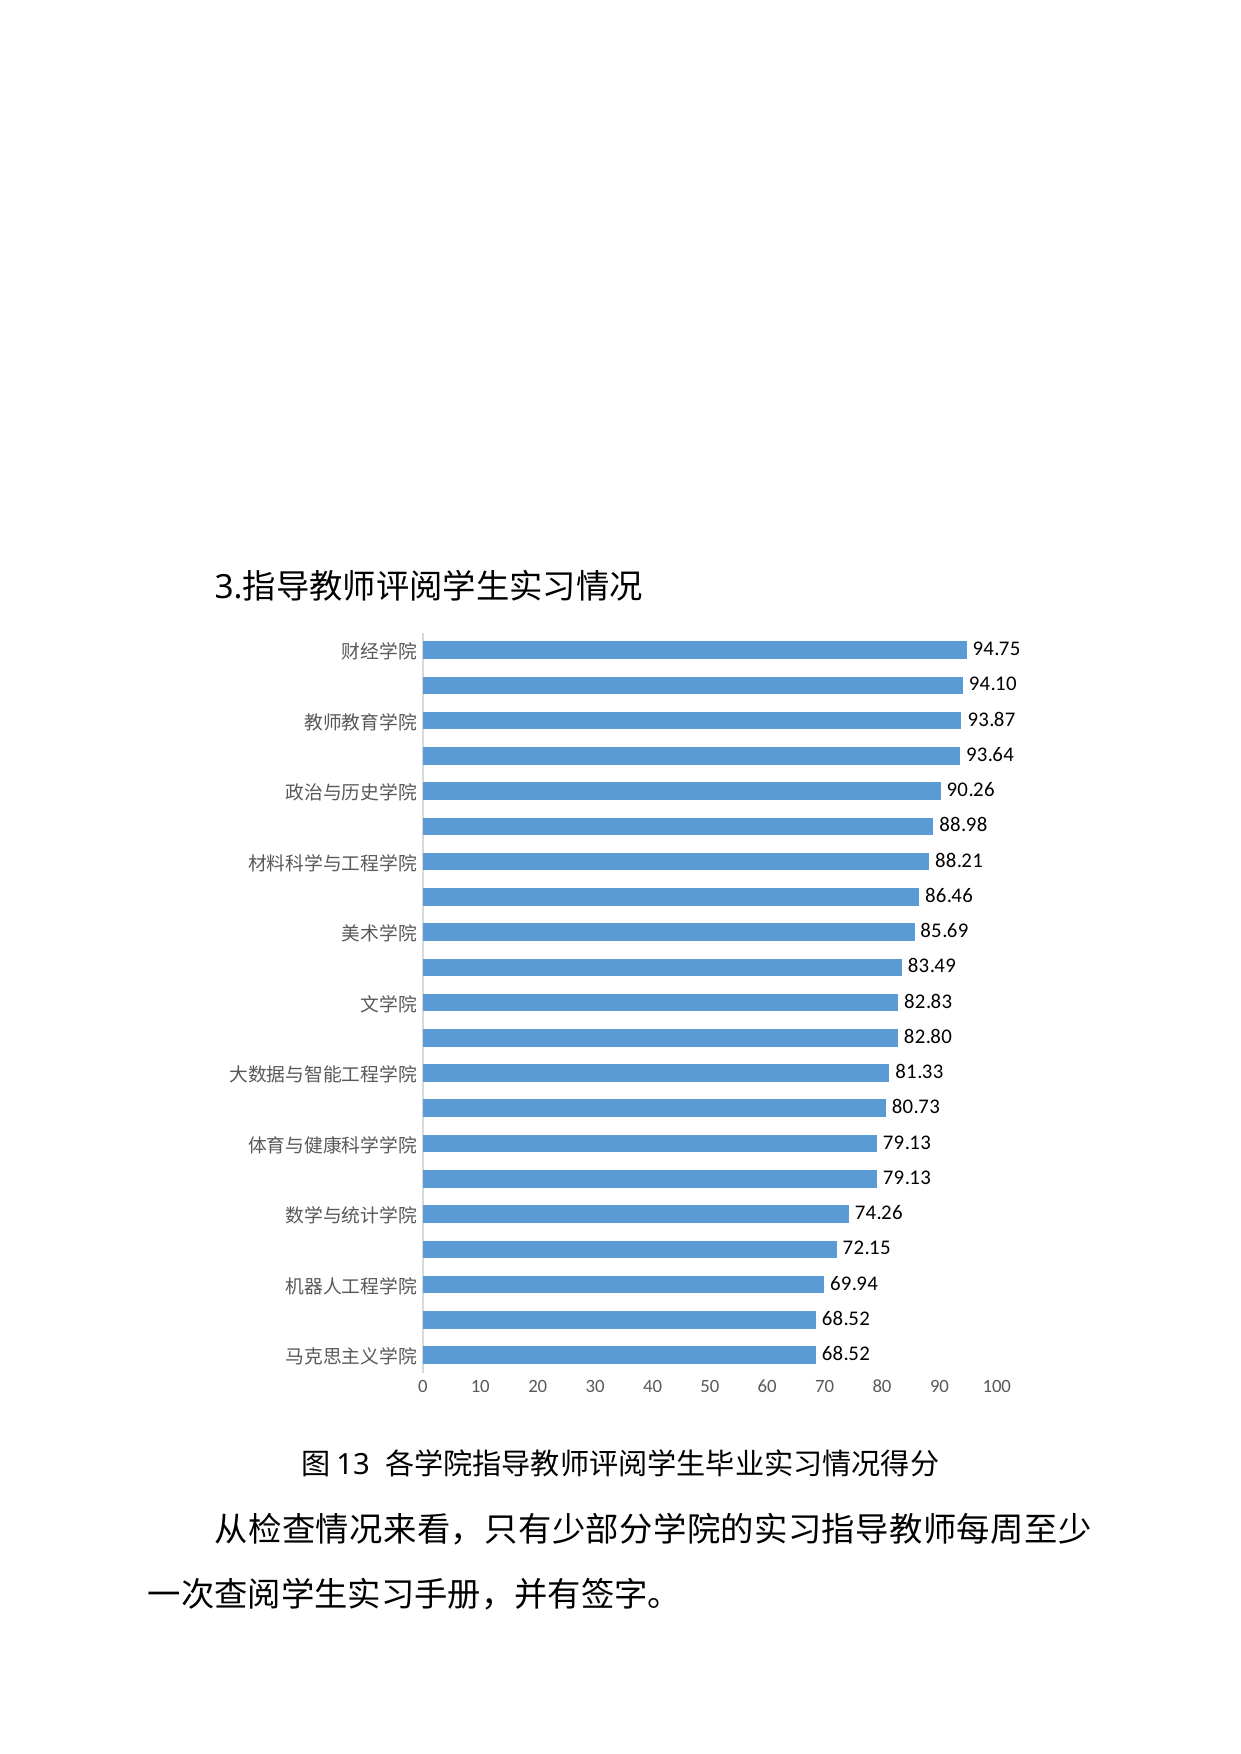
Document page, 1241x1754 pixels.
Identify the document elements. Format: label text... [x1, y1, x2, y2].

text 3.指导教师评阅学生实习情况 [148, 552, 1092, 617]
text 图13 各学院指导教师评阅学生毕业实习情况得分 [148, 1429, 1092, 1494]
text 从检查情况来看，只有少部分学院的实习指导教师每周至少一次查阅学生实习手册，并有签字。 [148, 1494, 1092, 1624]
